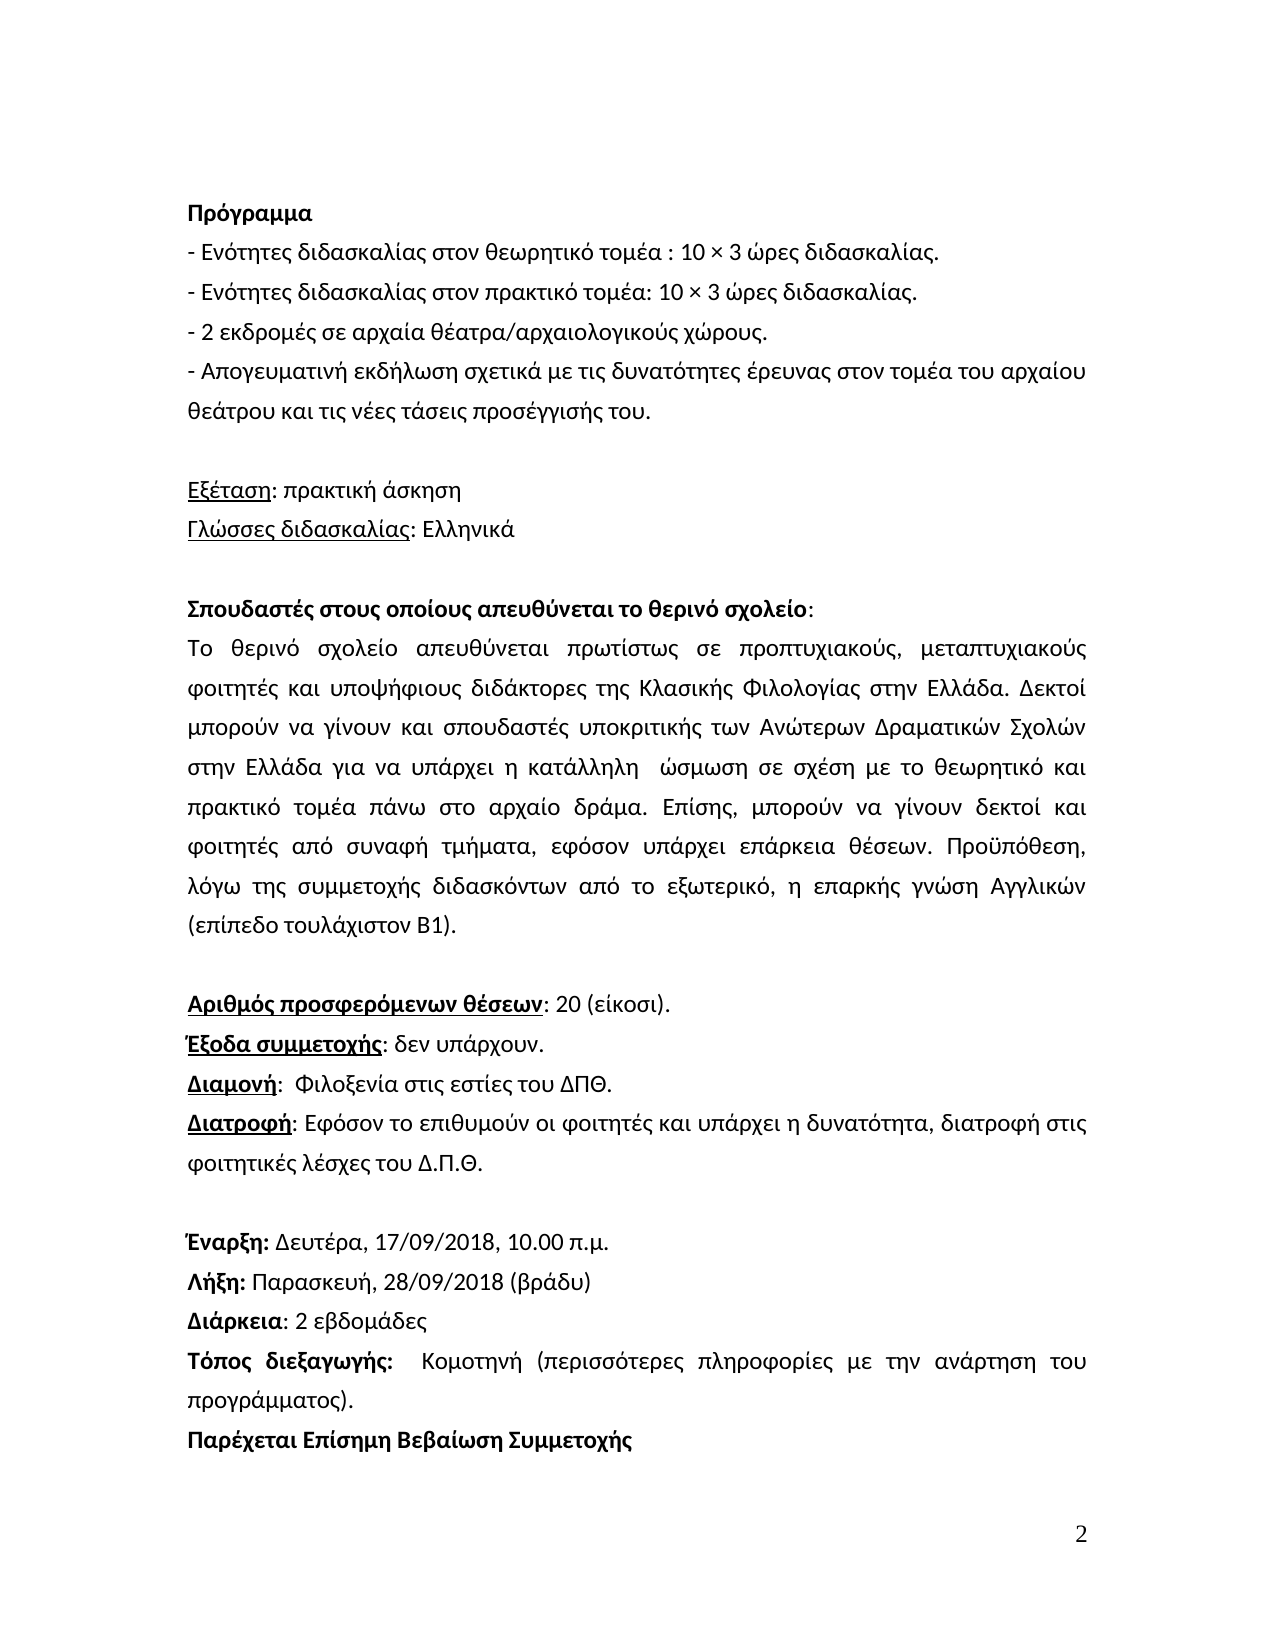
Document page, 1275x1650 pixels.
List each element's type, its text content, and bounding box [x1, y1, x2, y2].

text Σπουδαστές στους οποίους απευθύνεται το θερινό σχολείο: [187, 585, 1087, 625]
text - Ενότητες διδασκαλίας στον θεωρητικό τομέα : 10 × 3 ώρες διδασκαλίας. [187, 229, 1087, 269]
text Πρόγραμμα [187, 189, 1087, 229]
text Τόπος διεξαγωγής: Κομοτηνή (περισσότερες πληροφορίες με την ανάρτηση του προγράμματος). [187, 1337, 1087, 1417]
text Εξέταση: πρακτική άσκηση [187, 467, 1087, 506]
text Έναρξη: Δευτέρα, 17/09/2018, 10.00 π.μ. [187, 1219, 1087, 1258]
text Λήξη: Παρασκευή, 28/09/2018 (βράδυ) [187, 1258, 1087, 1298]
text Γλώσσες διδασκαλίας: Ελληνικά [187, 506, 1087, 546]
text - Απογευματινή εκδήλωση σχετικά με τις δυνατότητες έρευνας στον τομέα του αρχαίου θεάτρου και τις νέες τάσεις προσέγγισής του. [187, 348, 1087, 427]
text Το θερινό σχολείο απευθύνεται πρωτίστως σε προπτυχιακούς, μεταπτυχιακούς φοιτητές και υποψήφιους διδάκτορες της Κλασικής Φιλολογίας στην Ελλάδα. Δεκτοί μπορούν να γίνουν και σπουδαστές υποκριτικής των Ανώτερων Δραματικών Σχολών στην Ελλάδα για να υπάρχει η κατάλληλη ώσμωση σε σχέση με το θεωρητικό και πρακτικό τομέα πάνω στο αρχαίο δράμα. Επίσης, μπορούν να γίνουν δεκτοί και φοιτητές από συναφή τμήματα, εφόσον υπάρχει επάρκεια θέσεων. Προϋπόθεση, λόγω της συμμετοχής διδασκόντων από το εξωτερικό, η επαρκής γνώση Αγγλικών (επίπεδο τουλάχιστον Β1). [187, 625, 1087, 942]
text Διαμονή: Φιλοξενία στις εστίες του ΔΠΘ. [187, 1060, 1087, 1100]
text Έξοδα συμμετοχής: δεν υπάρχουν. [187, 1021, 1087, 1060]
text Αριθμός προσφερόμενων θέσεων: 20 (είκοσι). [187, 981, 1087, 1021]
text Διατροφή: Εφόσον το επιθυμούν οι φοιτητές και υπάρχει η δυνατότητα, διατροφή στις φοιτητικές λέσχες του Δ.Π.Θ. [187, 1100, 1087, 1179]
text - Ενότητες διδασκαλίας στον πρακτικό τομέα: 10 × 3 ώρες διδασκαλίας. [187, 269, 1087, 308]
text Διάρκεια: 2 εβδομάδες [187, 1298, 1087, 1337]
text - 2 εκδρομές σε αρχαία θέατρα/αρχαιολογικούς χώρους. [187, 308, 1087, 348]
text Παρέχεται Επίσημη Βεβαίωση Συμμετοχής [187, 1417, 1087, 1456]
